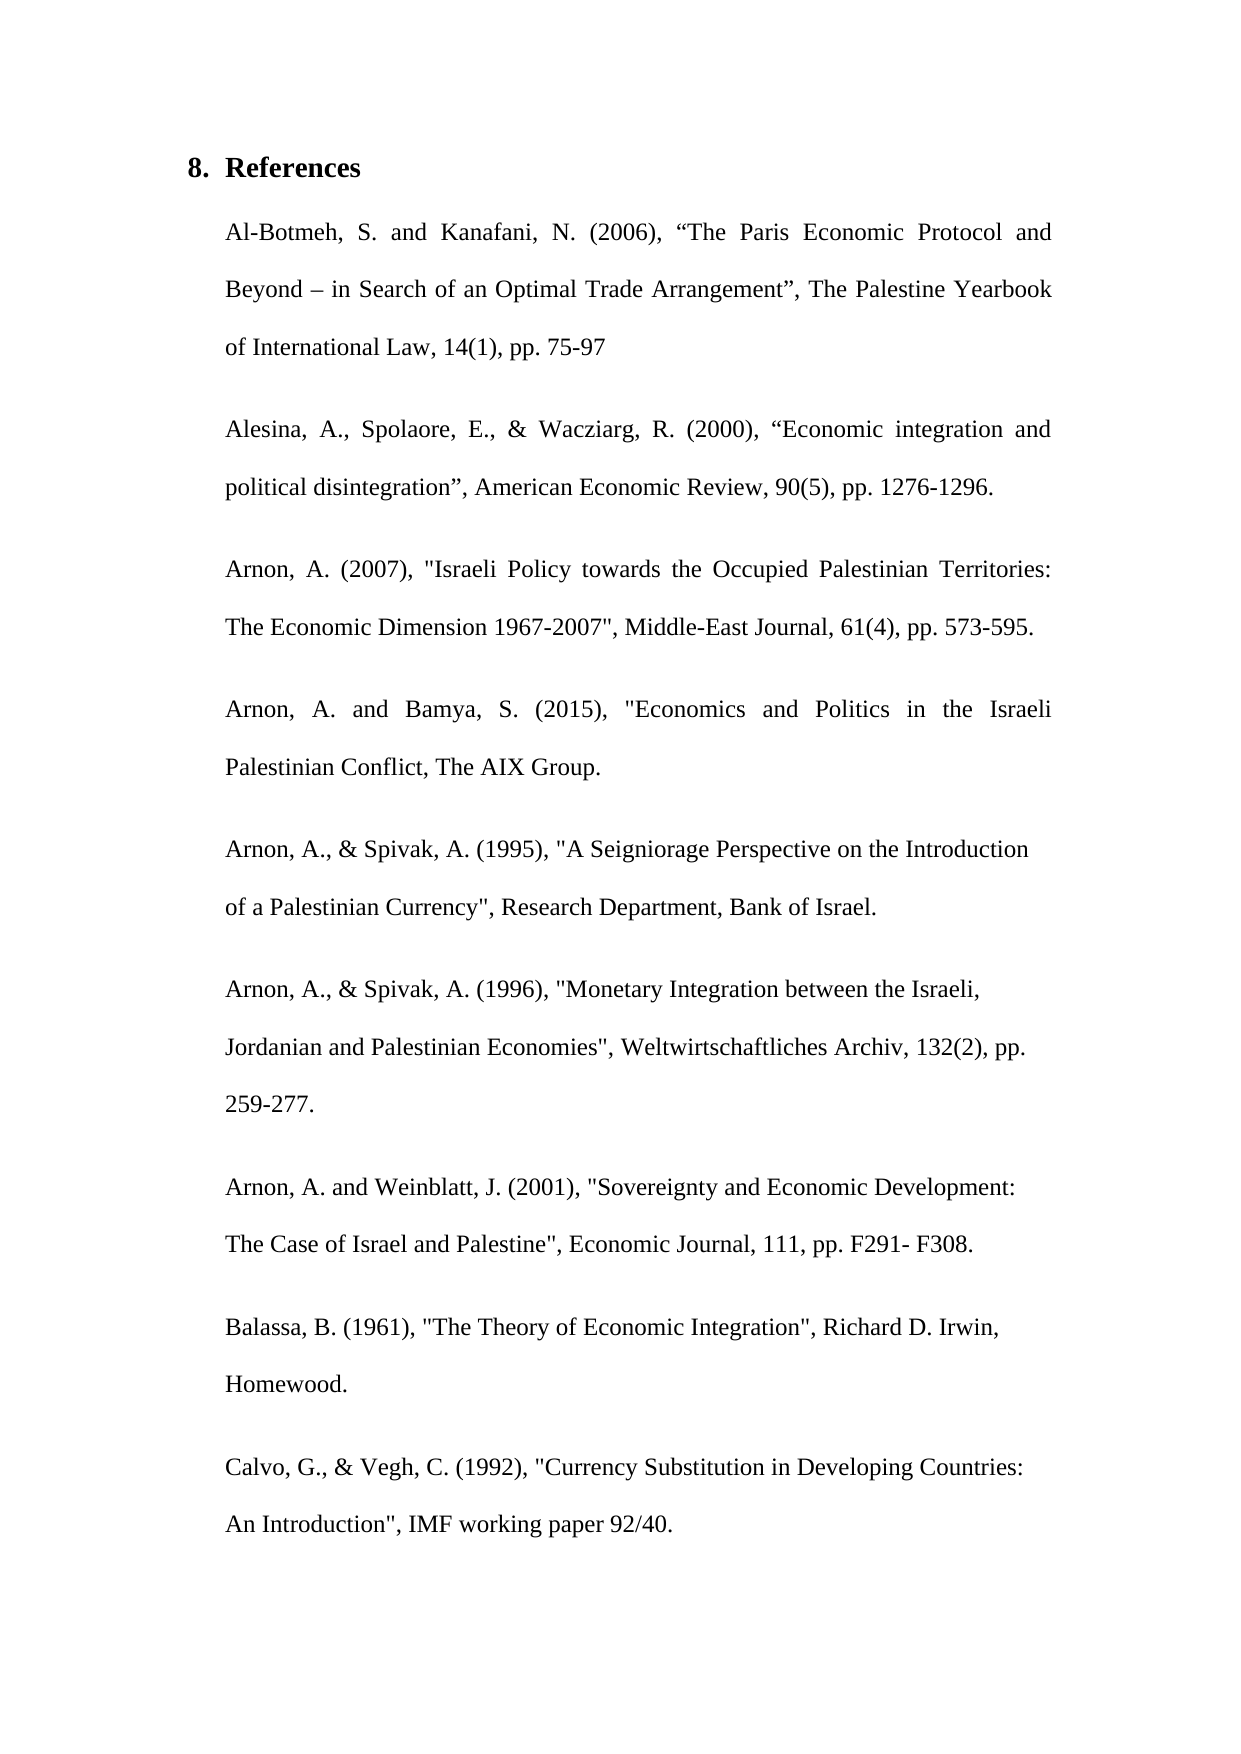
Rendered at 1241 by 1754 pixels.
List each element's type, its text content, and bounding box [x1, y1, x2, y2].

text Balassa, B. (1961), "The Theory of Economic Integration", Richard D. Irwin, Homewood. [225, 1312, 1053, 1398]
text Arnon, A. and Weinblatt, J. (2001), "Sovereignty and Economic Development: The Case of Israel and Palestine", Economic Journal, 111, pp. F291- F308. [225, 1172, 1053, 1258]
text Arnon, A., & Spivak, A. (1995), "A Seigniorage Perspective on the Introduction of a Palestinian Currency", Research Department, Bank of Israel. [225, 834, 1053, 921]
text Arnon, A. (2007), "Israeli Policy towards the Occupied Palestinian Territories: The Economic Dimension 1967-2007", Middle-East Journal, 61(4), pp. 573-595. [225, 554, 1053, 641]
text Calvo, G., & Vegh, C. (1992), "Currency Substitution in Developing Countries: An Introduction", IMF working paper 92/40. [225, 1452, 1053, 1538]
text Arnon, A. and Bamya, S. (2015), "Economics and Politics in the Israeli Palestinian Conflict, The AIX Group. [225, 694, 1053, 781]
text Arnon, A., & Spivak, A. (1996), "Monetary Integration between the Israeli, Jordanian and Palestinian Economies", Weltwirtschaftliches Archiv, 132(2), pp. 259-277. [225, 974, 1053, 1118]
list References [187, 150, 1053, 183]
text Alesina, A., Spolaore, E., & Wacziarg, R. (2000), “Economic integration and political disintegration”, American Economic Review, 90(5), pp. 1276-1296. [225, 414, 1053, 501]
text Al-Botmeh, S. and Kanafani, N. (2006), “The Paris Economic Protocol and Beyond – in Search of an Optimal Trade Arrangement”, The Palestine Yearbook of International Law, 14(1), pp. 75-97 [225, 217, 1053, 361]
